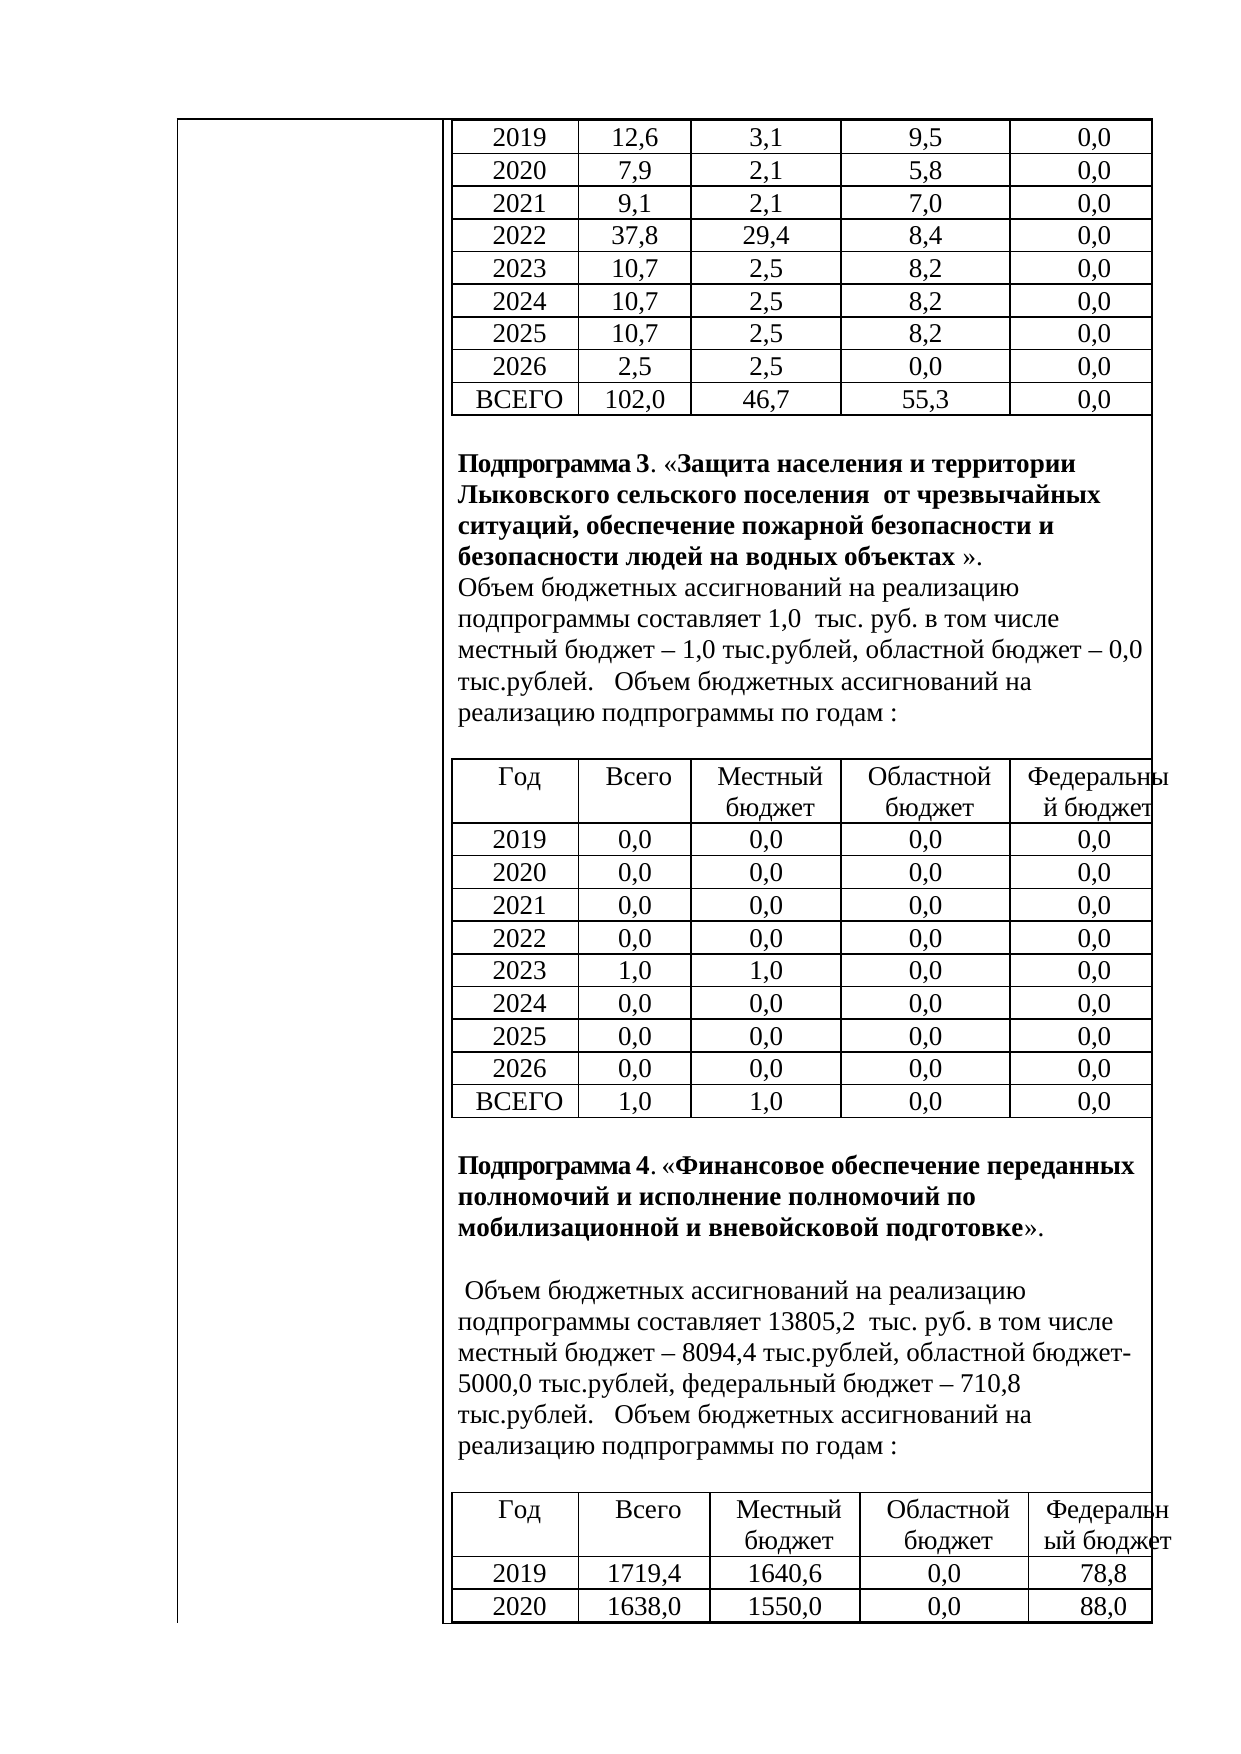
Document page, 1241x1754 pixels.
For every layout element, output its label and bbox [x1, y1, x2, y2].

table_cell [444, 120, 1151, 1623]
table_cell [178, 120, 442, 1623]
